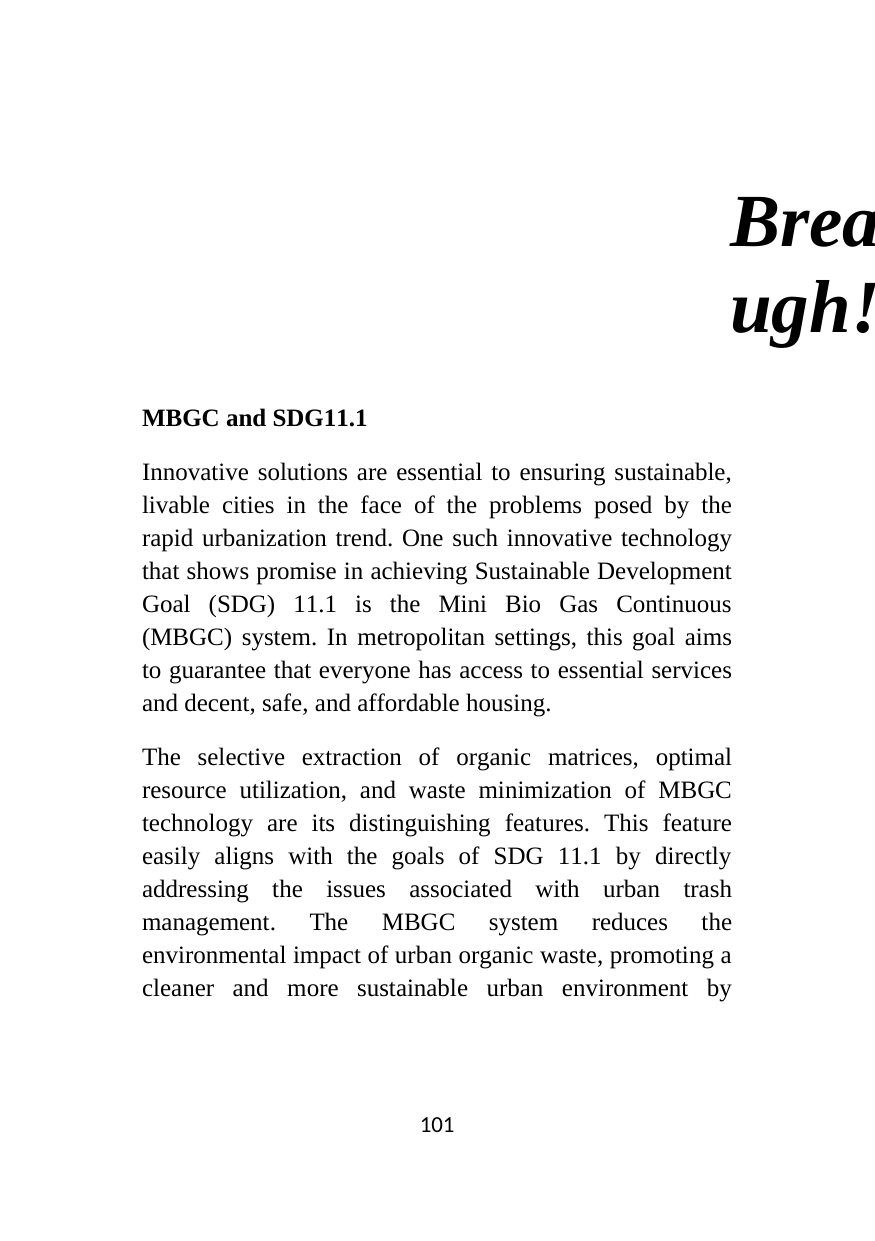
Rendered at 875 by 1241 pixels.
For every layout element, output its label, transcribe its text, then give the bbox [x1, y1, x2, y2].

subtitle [730, 177, 874, 350]
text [142, 742, 732, 1002]
text Innovative solutions are essential to ensuring sustainable, livable cities in the face of the problems posed by the rapid urbanization trend. One such innovative technology that shows promise in achieving Sustainable Development Goal (SDG) 11.1 is the Mini Bio Gas Continuous (MBGC) system. In metropolitan settings, this goal aims to guarantee that everyone has access to essential services and decent, safe, and affordable housing. [142, 457, 732, 717]
text MBGC and SDG11.1 [142, 403, 732, 432]
